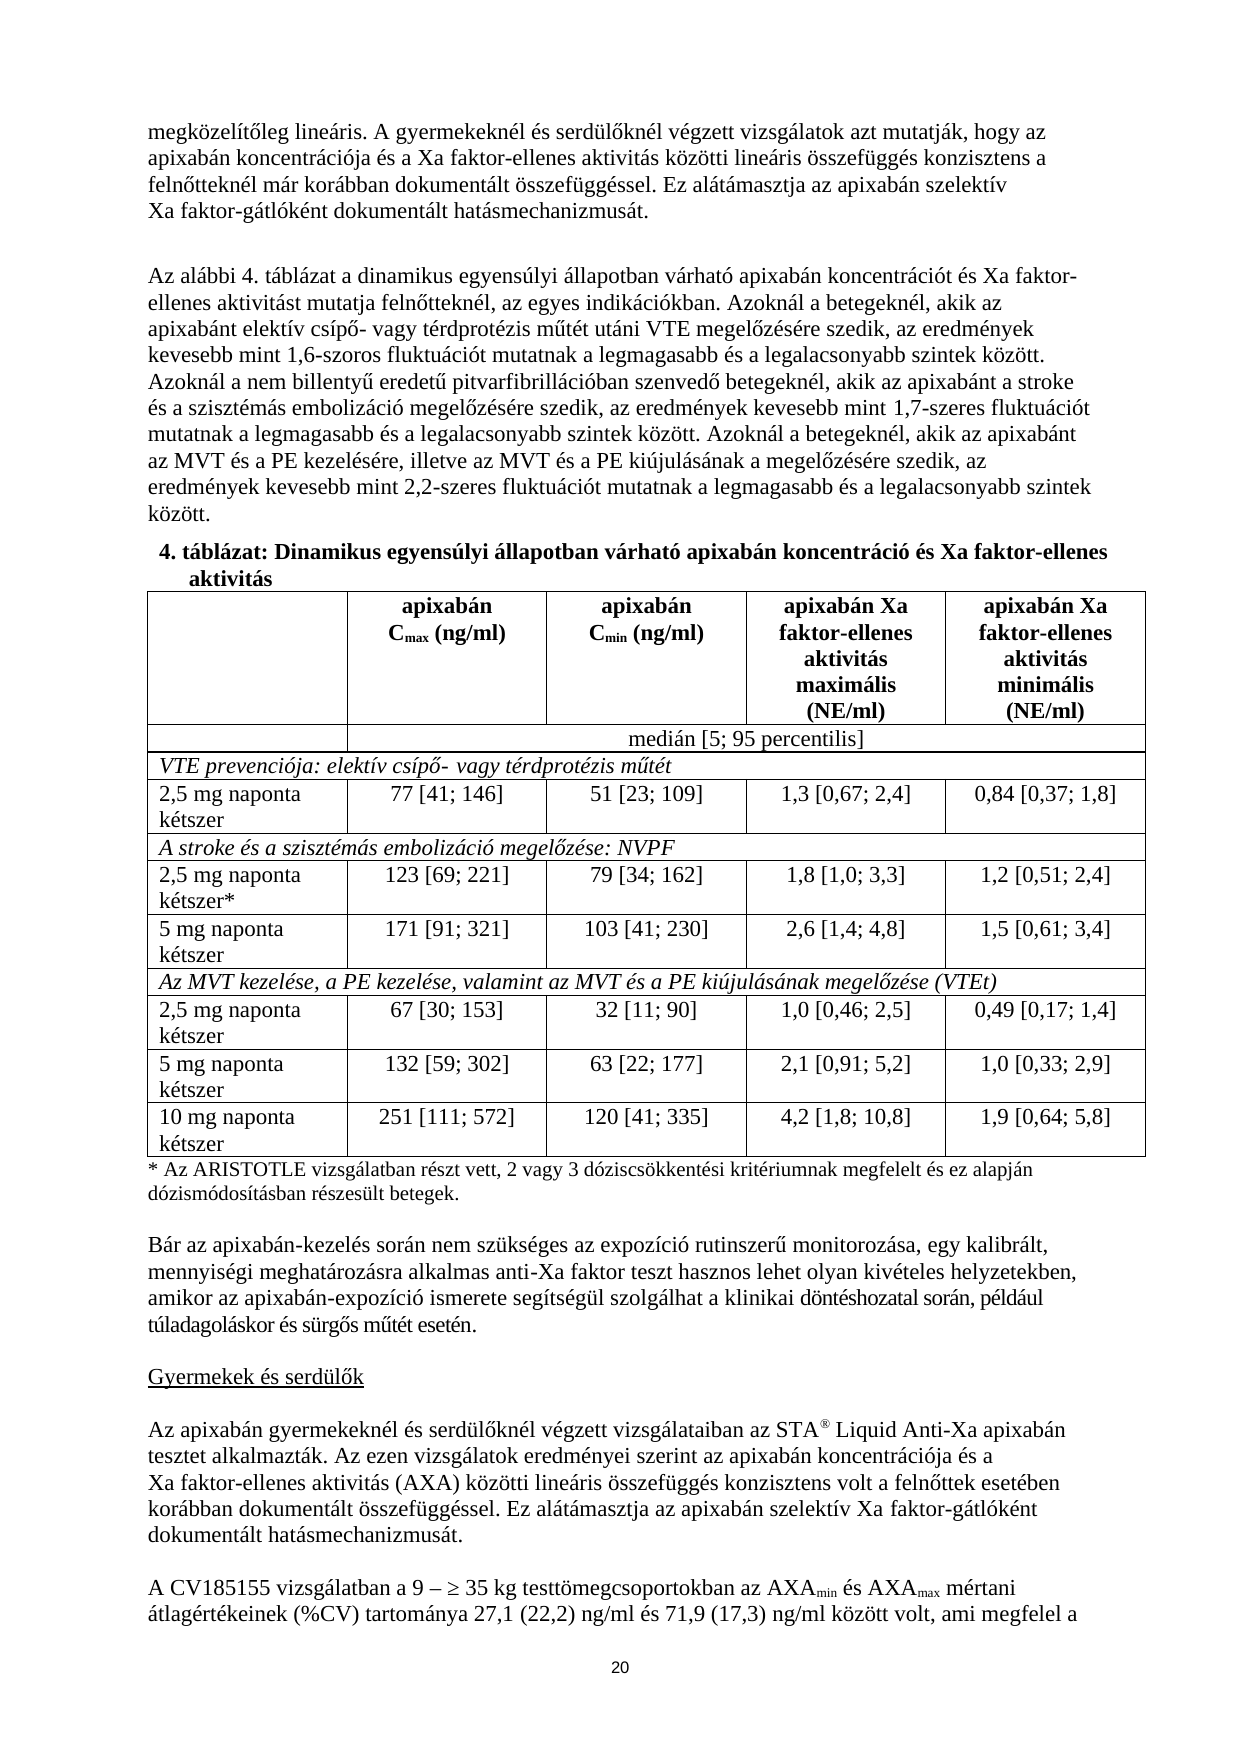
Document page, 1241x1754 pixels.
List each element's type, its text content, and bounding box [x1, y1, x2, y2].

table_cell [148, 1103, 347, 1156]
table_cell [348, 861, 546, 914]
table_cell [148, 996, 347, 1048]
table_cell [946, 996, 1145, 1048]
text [148, 118, 1065, 223]
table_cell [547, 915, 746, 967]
text Bár az apixabán-kezelés során nem szükséges az expozíció rutinszerű monitorozása, egy kalibrált, mennyiségi meghatározásra alkalmas anti-Xa faktor teszt hasznos lehet olyan kivételes helyzetekben, amikor az apixabán-expozíció ismerete segítségül szolgálhat a klinikai döntéshozatal során, például túladagoláskor és sürgős műtét esetén. [148, 1232, 1093, 1337]
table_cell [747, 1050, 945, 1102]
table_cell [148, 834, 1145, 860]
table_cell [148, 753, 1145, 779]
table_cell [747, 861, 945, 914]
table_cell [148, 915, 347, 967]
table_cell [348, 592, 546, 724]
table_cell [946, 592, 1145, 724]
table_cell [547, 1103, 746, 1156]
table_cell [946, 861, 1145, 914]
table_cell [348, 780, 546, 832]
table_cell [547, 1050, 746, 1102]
text Az alábbi 4. táblázat a dinamikus egyensúlyi állapotban várható apixabán koncentrációt és Xa faktor-ellenes aktivitást mutatja felnőtteknél, az egyes indikációkban. Azoknál a betegeknél, akik az apixabánt elektív csípő- vagy térdprotézis műtét utáni VTE megelőzésére szedik, az eredmények kevesebb mint 1,6-szoros fluktuációt mutatnak a legmagasabb és a legalacsonyabb szintek között. Azoknál a nem billentyű eredetű pitvarfibrillációban szenvedő betegeknél, akik az apixabánt a stroke és a szisztémás embolizáció megelőzésére szedik, az eredmények kevesebb mint 1,7-szeres fluktuációt mutatnak a legmagasabb és a legalacsonyabb szintek között. Azoknál a betegeknél, akik az apixabánt az MVT és a PE kezelésére, illetve az MVT és a PE kiújulásának a megelőzésére szedik, az eredmények kevesebb mint 2,2-szeres fluktuációt mutatnak a legmagasabb és a legalacsonyabb szintek között. [148, 262, 1093, 526]
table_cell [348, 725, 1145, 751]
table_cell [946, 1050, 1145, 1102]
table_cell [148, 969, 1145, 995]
text Az apixabán gyermekeknél és serdülőknél végzett vizsgálataiban az STA® Liquid Anti-Xa apixabán tesztet alkalmazták. Az ezen vizsgálatok eredményei szerint az apixabán koncentrációja és a Xa faktor-ellenes aktivitás (AXA) közötti lineáris összefüggés konzisztens volt a felnőttek esetében korábban dokumentált összefüggéssel. Ez alátámasztja az apixabán szelektív Xa faktor-gátlóként dokumentált hatásmechanizmusát. [148, 1416, 1093, 1548]
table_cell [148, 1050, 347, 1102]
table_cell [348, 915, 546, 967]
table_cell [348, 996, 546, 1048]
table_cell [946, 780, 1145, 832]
text Gyermekek és serdülők [148, 1363, 1093, 1390]
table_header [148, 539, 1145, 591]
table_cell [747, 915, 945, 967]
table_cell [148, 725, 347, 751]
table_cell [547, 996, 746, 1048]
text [148, 1574, 1093, 1627]
text * Az ARISTOTLE vizsgálatban részt vett, 2 vagy 3 dóziscsökkentési kritériumnak megfelelt és ez alapján dózismódosításban részesült betegek. [148, 1157, 1093, 1205]
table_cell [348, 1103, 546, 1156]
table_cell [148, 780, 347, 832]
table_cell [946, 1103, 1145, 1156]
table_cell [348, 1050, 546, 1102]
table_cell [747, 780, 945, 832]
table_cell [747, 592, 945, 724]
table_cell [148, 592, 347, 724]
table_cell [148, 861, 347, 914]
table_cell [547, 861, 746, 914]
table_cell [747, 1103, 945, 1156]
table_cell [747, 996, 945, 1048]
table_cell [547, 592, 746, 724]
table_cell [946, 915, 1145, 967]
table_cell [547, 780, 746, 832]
